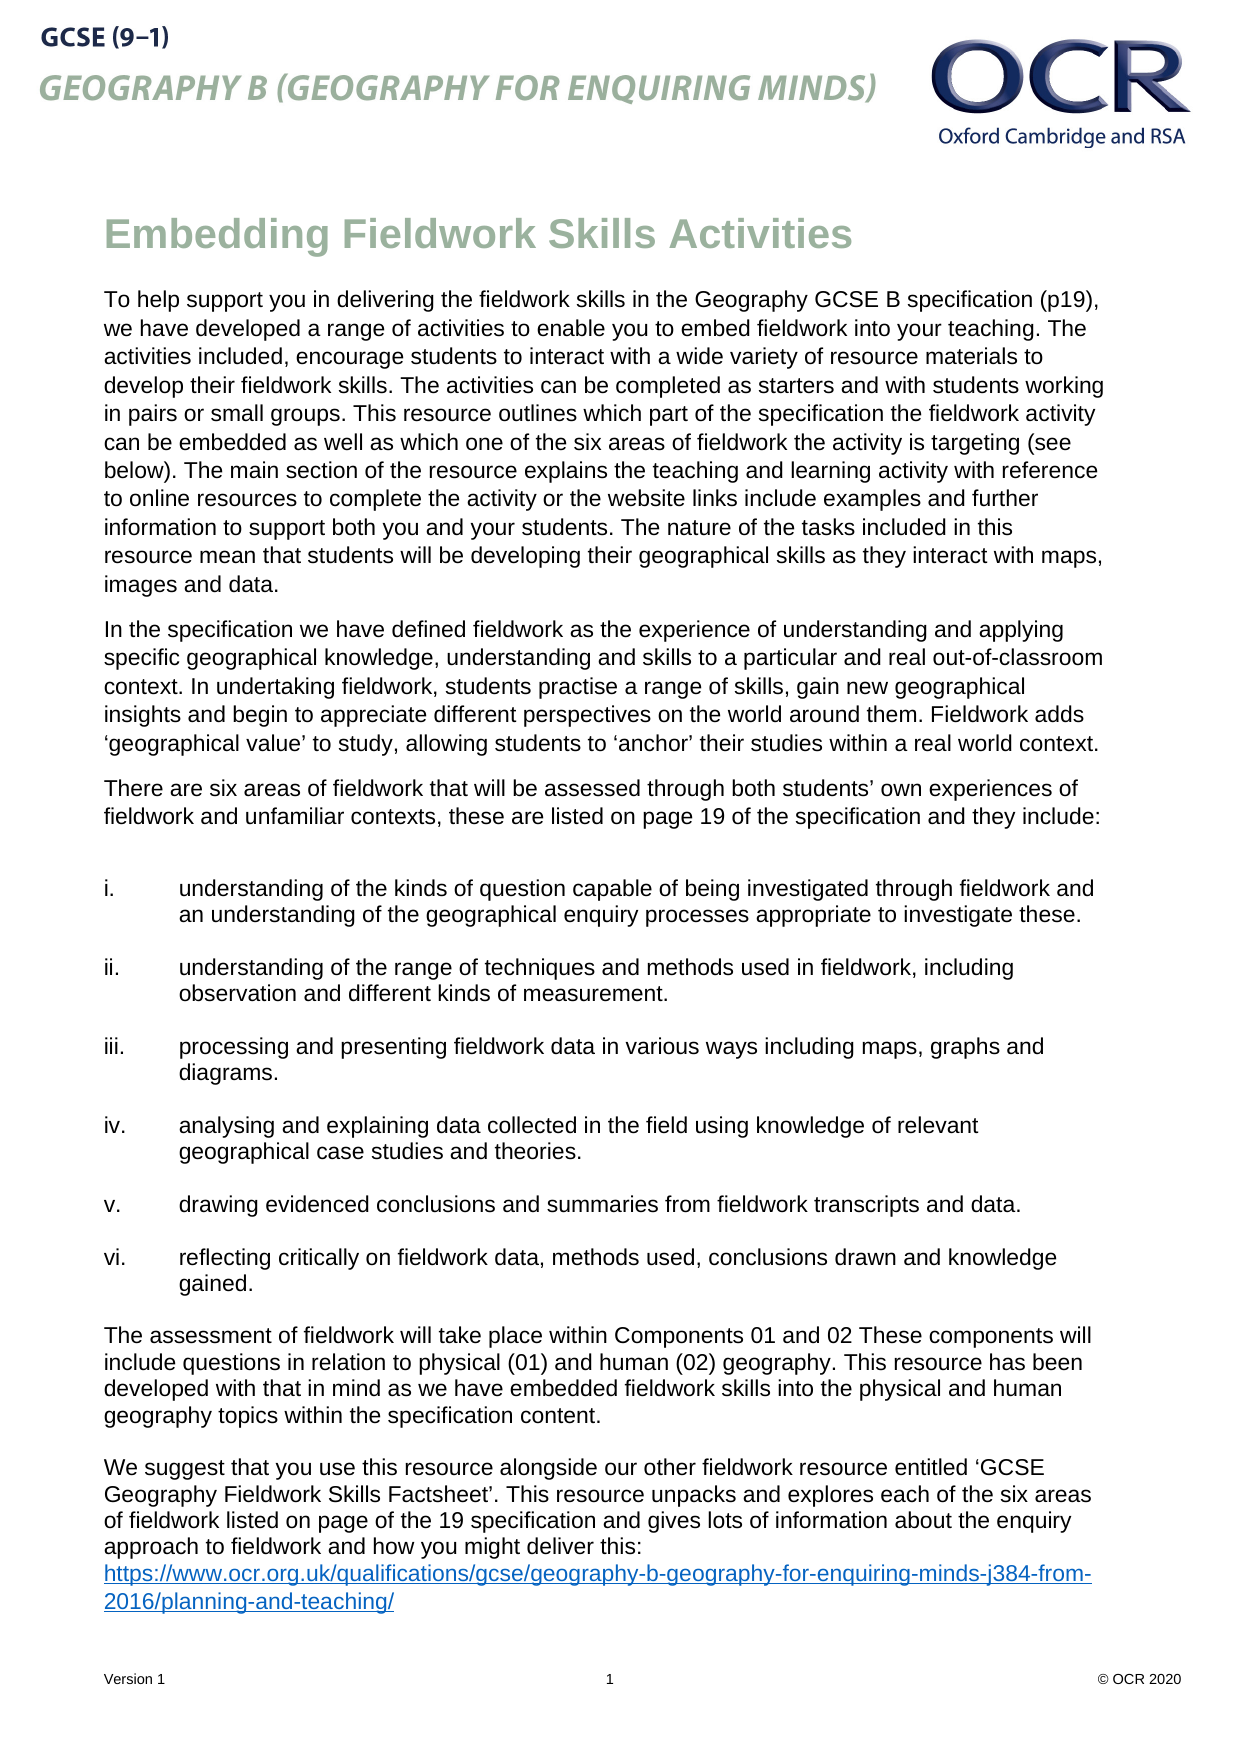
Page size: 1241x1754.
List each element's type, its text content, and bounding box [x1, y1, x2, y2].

text i. understanding of the kinds of question capable of being investigated through fieldwork and an understanding of the geographical enquiry processes appropriate to investigate these. [103, 874, 1107, 927]
text We suggest that you use this resource alongside our other fieldwork resource entitled ‘GCSE Geography Fieldwork Skills Factsheet’. This resource unpacks and explores each of the six areas of fieldwork listed on page of the 19 specification and gives lots of information about the enquiry approach to fieldwork and how you might deliver this: https://www.ocr.org.uk/qualifications/gcse/geography-b-geography-for-enquiring-minds-j384-from-2016/planning-and-teaching/ [103, 1454, 1107, 1615]
text vi. reflecting critically on fieldwork data, methods used, conclusions drawn and knowledge gained. [103, 1243, 1107, 1296]
text To help support you in delivering the fieldwork skills in the Geography GCSE B specification (p19), we have developed a range of activities to enable you to embed fieldwork into your teaching. The activities included, encourage students to interact with a wide variety of resource materials to develop their fieldwork skills. The activities can be completed as starters and with students working in pairs or small groups. This resource outlines which part of the specification the fieldwork activity can be embedded as well as which one of the six areas of fieldwork the activity is targeting (see below). The main section of the resource explains the teaching and learning activity with reference to online resources to complete the activity or the website links include examples and further information to support both you and your students. The nature of the tasks included in this resource mean that students will be developing their geographical skills as they interact with maps, images and data. [103, 286, 1107, 597]
text There are six areas of fieldwork that will be assessed through both students’ own experiences of fieldwork and unfamiliar contexts, these are listed on page 19 of the specification and they include: [103, 774, 1107, 829]
picture [0, 0, 1241, 181]
text In the specification we have defined fieldwork as the experience of understanding and applying specific geographical knowledge, understanding and skills to a particular and real out-of-classroom context. In undertaking fieldwork, students practise a range of skills, gain new geographical insights and begin to appreciate different perspectives on the world around them. Fieldwork adds ‘geographical value’ to study, allowing students to ‘anchor’ their studies within a real world context. [103, 616, 1107, 756]
text iv. analysing and explaining data collected in the field using knowledge of relevant geographical case studies and theories. [103, 1112, 1107, 1164]
text The assessment of fieldwork will take place within Components 01 and 02 These components will include questions in relation to physical (01) and human (02) geography. This resource has been developed with that in mind as we have embedded fieldwork skills into the physical and human geography topics within the specification content. [103, 1322, 1107, 1428]
text v. drawing evidenced conclusions and summaries from fieldwork transcripts and data. [103, 1191, 1107, 1217]
text iii. processing and presenting fieldwork data in various ways including maps, graphs and diagrams. [103, 1033, 1107, 1085]
text ii. understanding of the range of techniques and methods used in fieldwork, including observation and different kinds of measurement. [103, 953, 1107, 1006]
subtitle Embedding Fieldwork Skills Activities [103, 100, 1107, 257]
